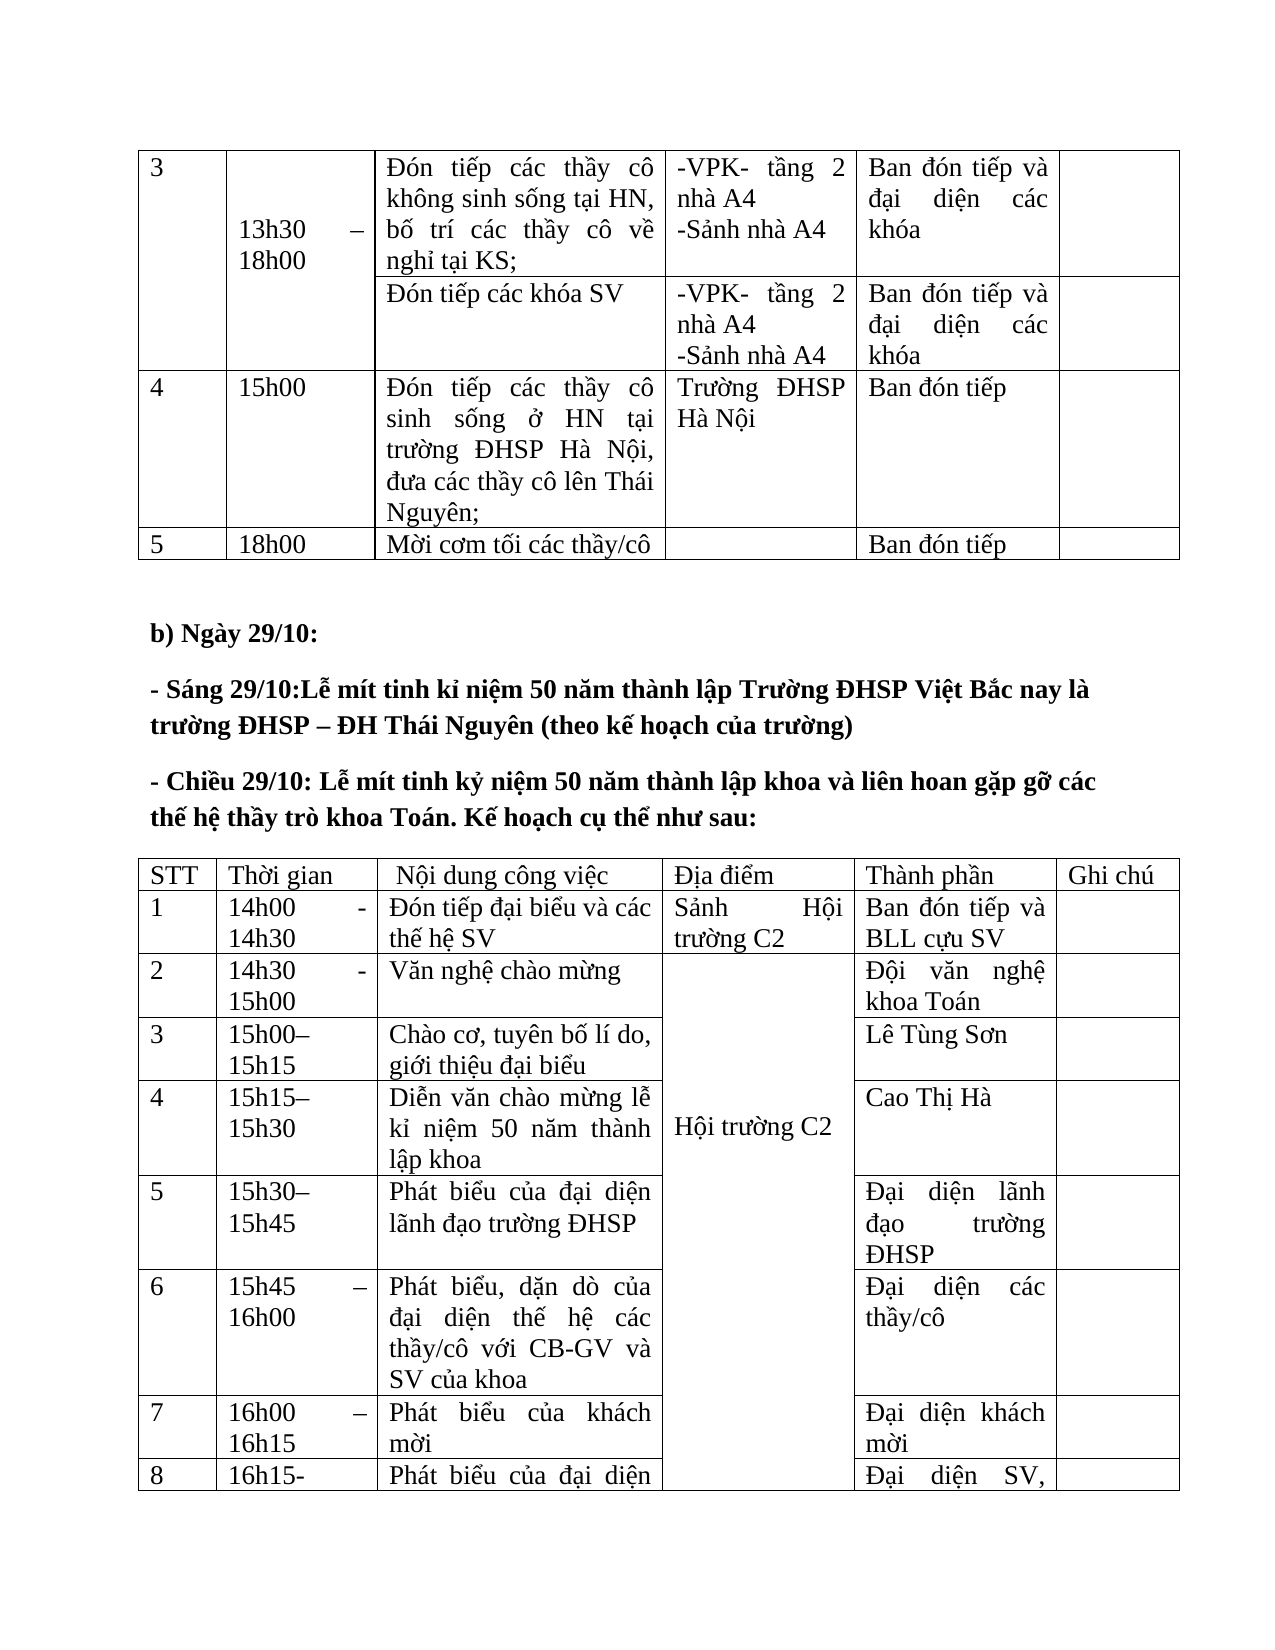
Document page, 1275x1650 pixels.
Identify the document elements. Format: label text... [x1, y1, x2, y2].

table_cell Phát biểu, dặn dò của đại diện thế hệ các thầy/cô với CB-GV và SV của khoa [378, 1270, 662, 1394]
table_cell [1057, 954, 1179, 1017]
table_cell [1060, 277, 1179, 370]
table_cell Lê Tùng Sơn [855, 1018, 1056, 1080]
table_cell [1057, 1081, 1179, 1174]
table_cell 1 [139, 891, 216, 953]
table_cell 5 [139, 528, 226, 559]
table_cell 14h30 -15h00 [217, 954, 377, 1017]
table_cell Sảnh Hội trường C2 [663, 891, 854, 953]
table_cell [1060, 151, 1179, 276]
table_cell [1057, 1270, 1179, 1394]
table_cell -VPK- tầng 2 nhà A4 -Sảnh nhà A4 [666, 277, 856, 370]
table_cell 15h15–15h30 [217, 1081, 377, 1174]
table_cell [855, 1459, 1056, 1490]
table_cell 6 [139, 1270, 216, 1394]
table_cell Đón tiếp đại biểu và các thế hệ SV [378, 891, 662, 953]
table_cell [1060, 528, 1179, 559]
table_cell Đại diện các thầy/cô [855, 1270, 1056, 1394]
table_header Thời gian [217, 859, 377, 890]
table_cell [666, 528, 856, 559]
table_cell Phát biểu của đại diện lãnh đạo trường ĐHSP [378, 1176, 662, 1269]
table_cell Chào cơ, tuyên bố lí do, giới thiệu đại biểu [378, 1018, 662, 1080]
table_header Nội dung công việc [378, 859, 662, 890]
text - Chiều 29/10: Lễ mít tinh kỷ niệm 50 năm thành lập khoa và liên hoan gặp gỡ các thế hệ thầy trò khoa Toán. Kế hoạch cụ thể như sau: [150, 766, 1125, 832]
table_cell 2 [139, 954, 216, 1017]
table_cell 3 [139, 151, 226, 370]
table_cell -VPK- tầng 2 nhà A4 -Sảnh nhà A4 [666, 151, 856, 276]
table_cell Ban đón tiếp [857, 528, 1059, 559]
table_cell Diễn văn chào mừng lễ kỉ niệm 50 năm thành lập khoa [378, 1081, 662, 1174]
table_cell Ban đón tiếp và BLL cựu SV [855, 891, 1056, 953]
table_cell 5 [139, 1176, 216, 1269]
table_cell 7 [139, 1396, 216, 1458]
table_cell [1057, 1396, 1179, 1458]
table_cell 8 [139, 1459, 216, 1490]
table_cell [1057, 891, 1179, 953]
table_cell [1057, 1176, 1179, 1269]
table_cell Ban đón tiếp và đại diện các khóa [857, 277, 1059, 370]
table_cell 16h15-16h30 [217, 1459, 377, 1490]
table_cell Văn nghệ chào mừng [378, 954, 662, 1017]
table_cell [1057, 1018, 1179, 1080]
table_cell 15h45 – 16h00 [217, 1270, 377, 1394]
table_cell 15h30–15h45 [217, 1176, 377, 1269]
text b) Ngày 29/10: [150, 617, 1125, 648]
table_cell Ban đón tiếp [857, 371, 1059, 527]
table_cell 3 [139, 1018, 216, 1080]
table_cell Hội trường C2 [663, 954, 854, 1490]
table_cell Đón tiếp các thầy cô sinh sống ở HN tại trường ĐHSP Hà Nội, đưa các thầy cô lên Thái Nguyên; [376, 371, 665, 527]
table_cell Đại diện khách mời [855, 1396, 1056, 1458]
table_header Địa điểm [663, 859, 854, 890]
table_cell Đón tiếp các khóa SV [376, 277, 665, 370]
table_cell 14h00 -14h30 [217, 891, 377, 953]
table_cell 16h00 – 16h15 [217, 1396, 377, 1458]
table_cell Ban đón tiếp và đại diện các khóa [857, 151, 1059, 276]
text - Sáng 29/10:Lễ mít tinh kỉ niệm 50 năm thành lập Trường ĐHSP Việt Bắc nay là trường ĐHSP – ĐH Thái Nguyên (theo kế hoạch của trường) [150, 673, 1125, 740]
table_cell Trường ĐHSP Hà Nội [666, 371, 856, 527]
table_cell 4 [139, 371, 226, 527]
table_cell 15h00 [227, 371, 374, 527]
table_cell [1060, 371, 1179, 527]
table_cell 4 [139, 1081, 216, 1174]
table_header Ghi chú [1057, 859, 1179, 890]
table_cell [1057, 1459, 1179, 1490]
table_cell Phát biểu của khách mời [378, 1396, 662, 1458]
table_header STT [139, 859, 216, 890]
table_cell 18h00 [227, 528, 374, 559]
table_cell 13h30 – 18h00 [227, 151, 374, 370]
table_cell 15h00–15h15 [217, 1018, 377, 1080]
table_cell Mời cơm tối các thầy/cô [376, 528, 665, 559]
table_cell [378, 1459, 662, 1490]
table_cell Đội văn nghệ khoa Toán [855, 954, 1056, 1017]
table_cell Cao Thị Hà [855, 1081, 1056, 1174]
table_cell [376, 151, 665, 276]
table_cell Đại diện lãnh đạo trường ĐHSP [855, 1176, 1056, 1269]
table_header Thành phần [855, 859, 1056, 890]
